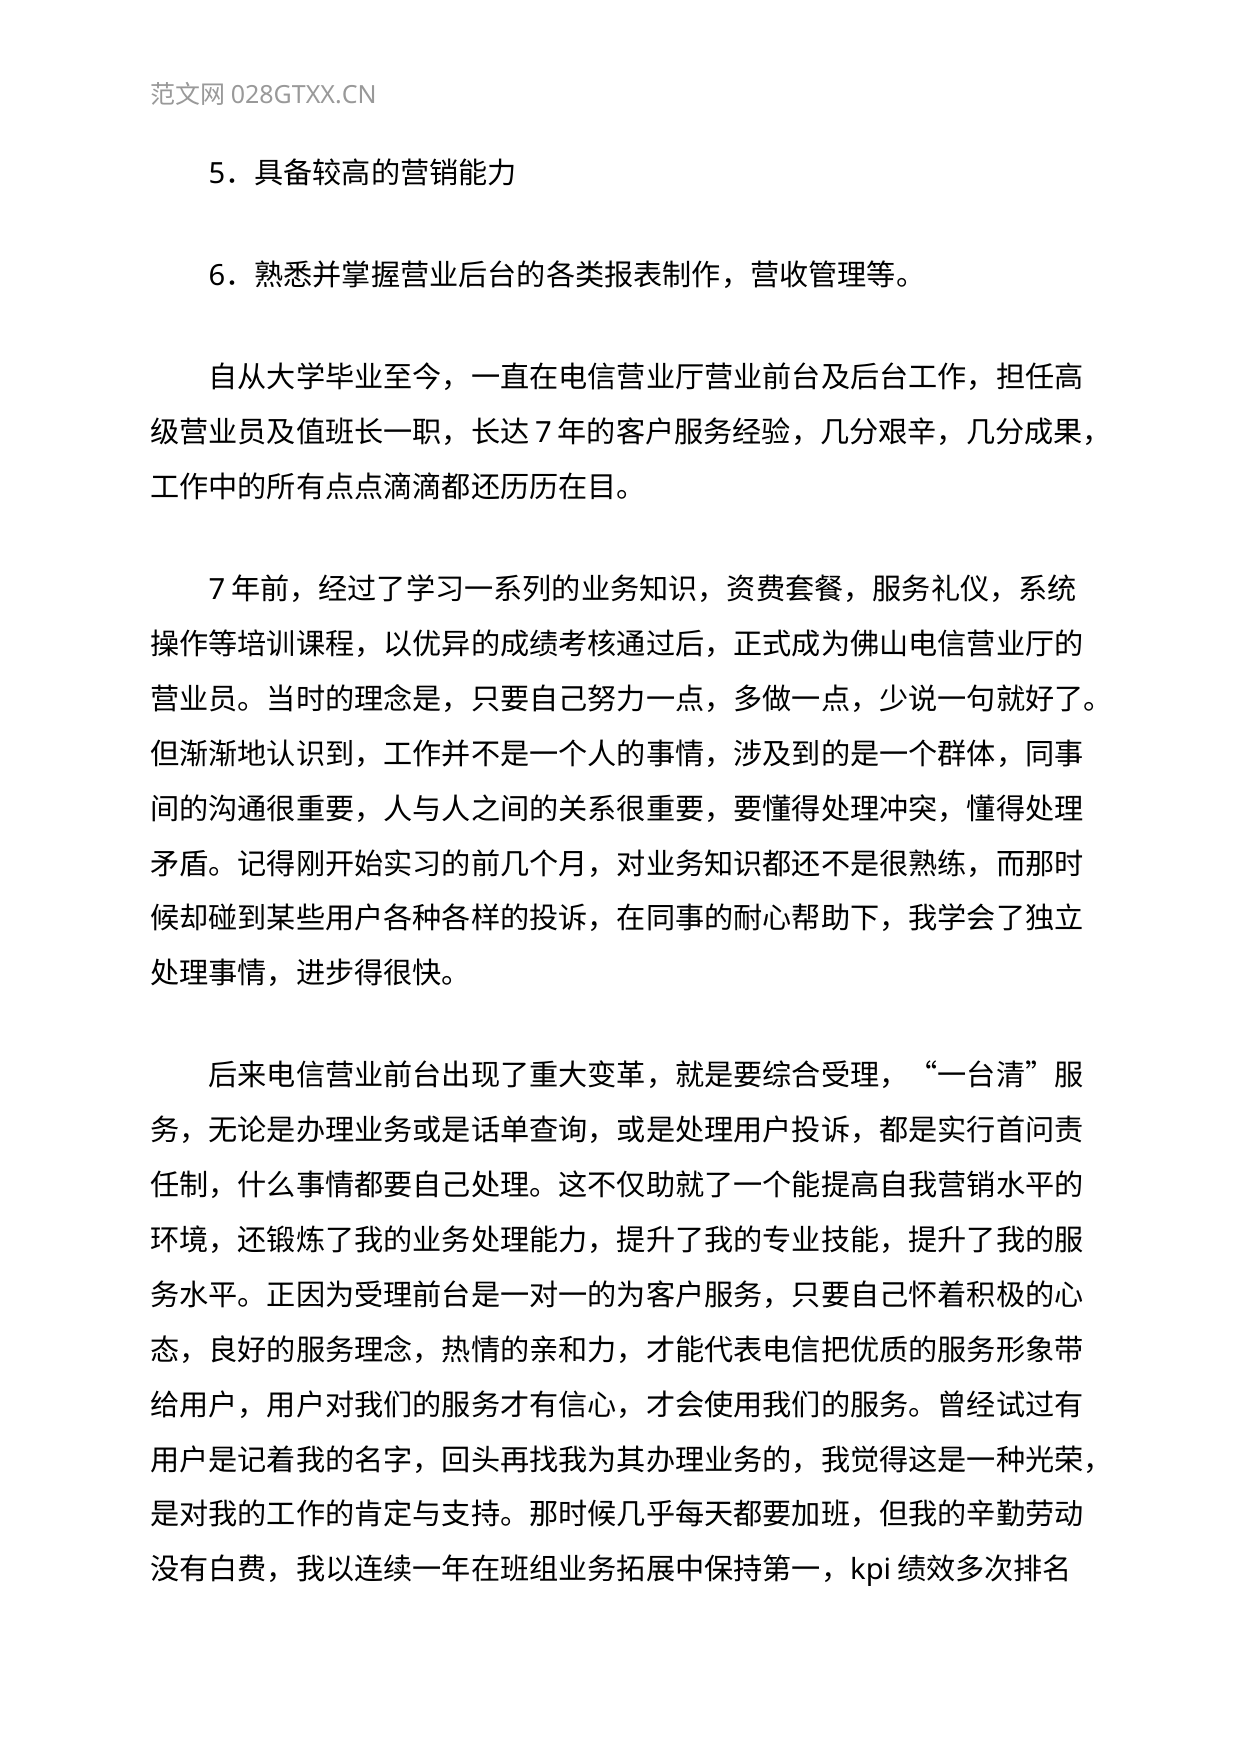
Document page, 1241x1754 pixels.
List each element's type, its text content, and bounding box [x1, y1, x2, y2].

text 6．熟悉并掌握营业后台的各类报表制作，营收管理等。 [150, 252, 1090, 294]
text 自从大学毕业至今，一直在电信营业厅营业前台及后台工作，担任高级营业员及值班长一职，长达7年的客户服务经验，几分艰辛，几分成果，工作中的所有点点滴滴都还历历在目。 [150, 354, 1090, 506]
text 7年前，经过了学习一系列的业务知识，资费套餐，服务礼仪，系统操作等培训课程，以优异的成绩考核通过后，正式成为佛山电信营业厅的营业员。当时的理念是，只要自己努力一点，多做一点，少说一句就好了。但渐渐地认识到，工作并不是一个人的事情，涉及到的是一个群体，同事间的沟通很重要，人与人之间的关系很重要，要懂得处理冲突，懂得处理矛盾。记得刚开始实习的前几个月，对业务知识都还不是很熟练，而那时候却碰到某些用户各种各样的投诉，在同事的耐心帮助下，我学会了独立处理事情，进步得很快。 [150, 566, 1090, 992]
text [150, 1052, 1090, 1588]
text 5．具备较高的营销能力 [150, 150, 1090, 192]
